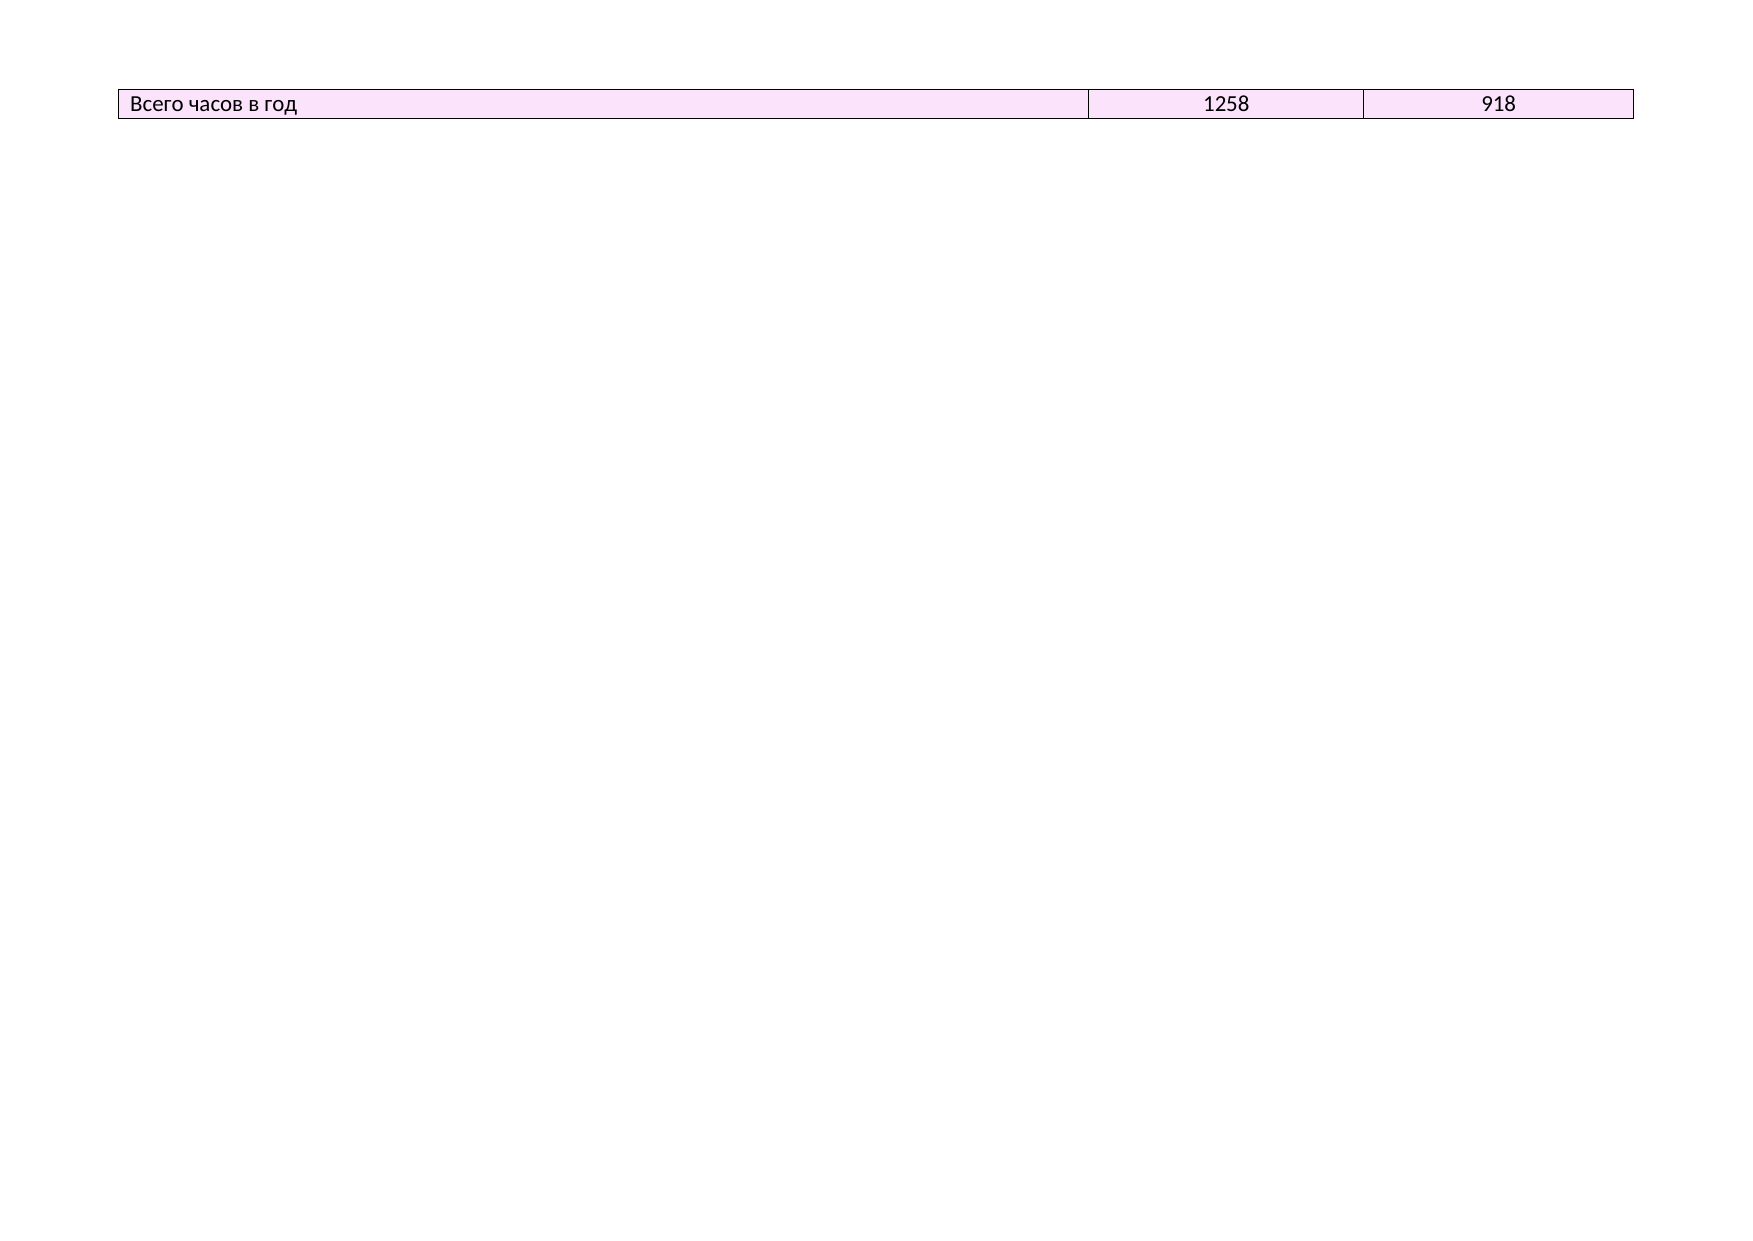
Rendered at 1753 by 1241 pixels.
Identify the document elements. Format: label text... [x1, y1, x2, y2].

table_cell 918 [1364, 90, 1633, 118]
table_cell 1258 [1089, 90, 1363, 118]
table_cell Всего часов в год [119, 90, 1088, 118]
